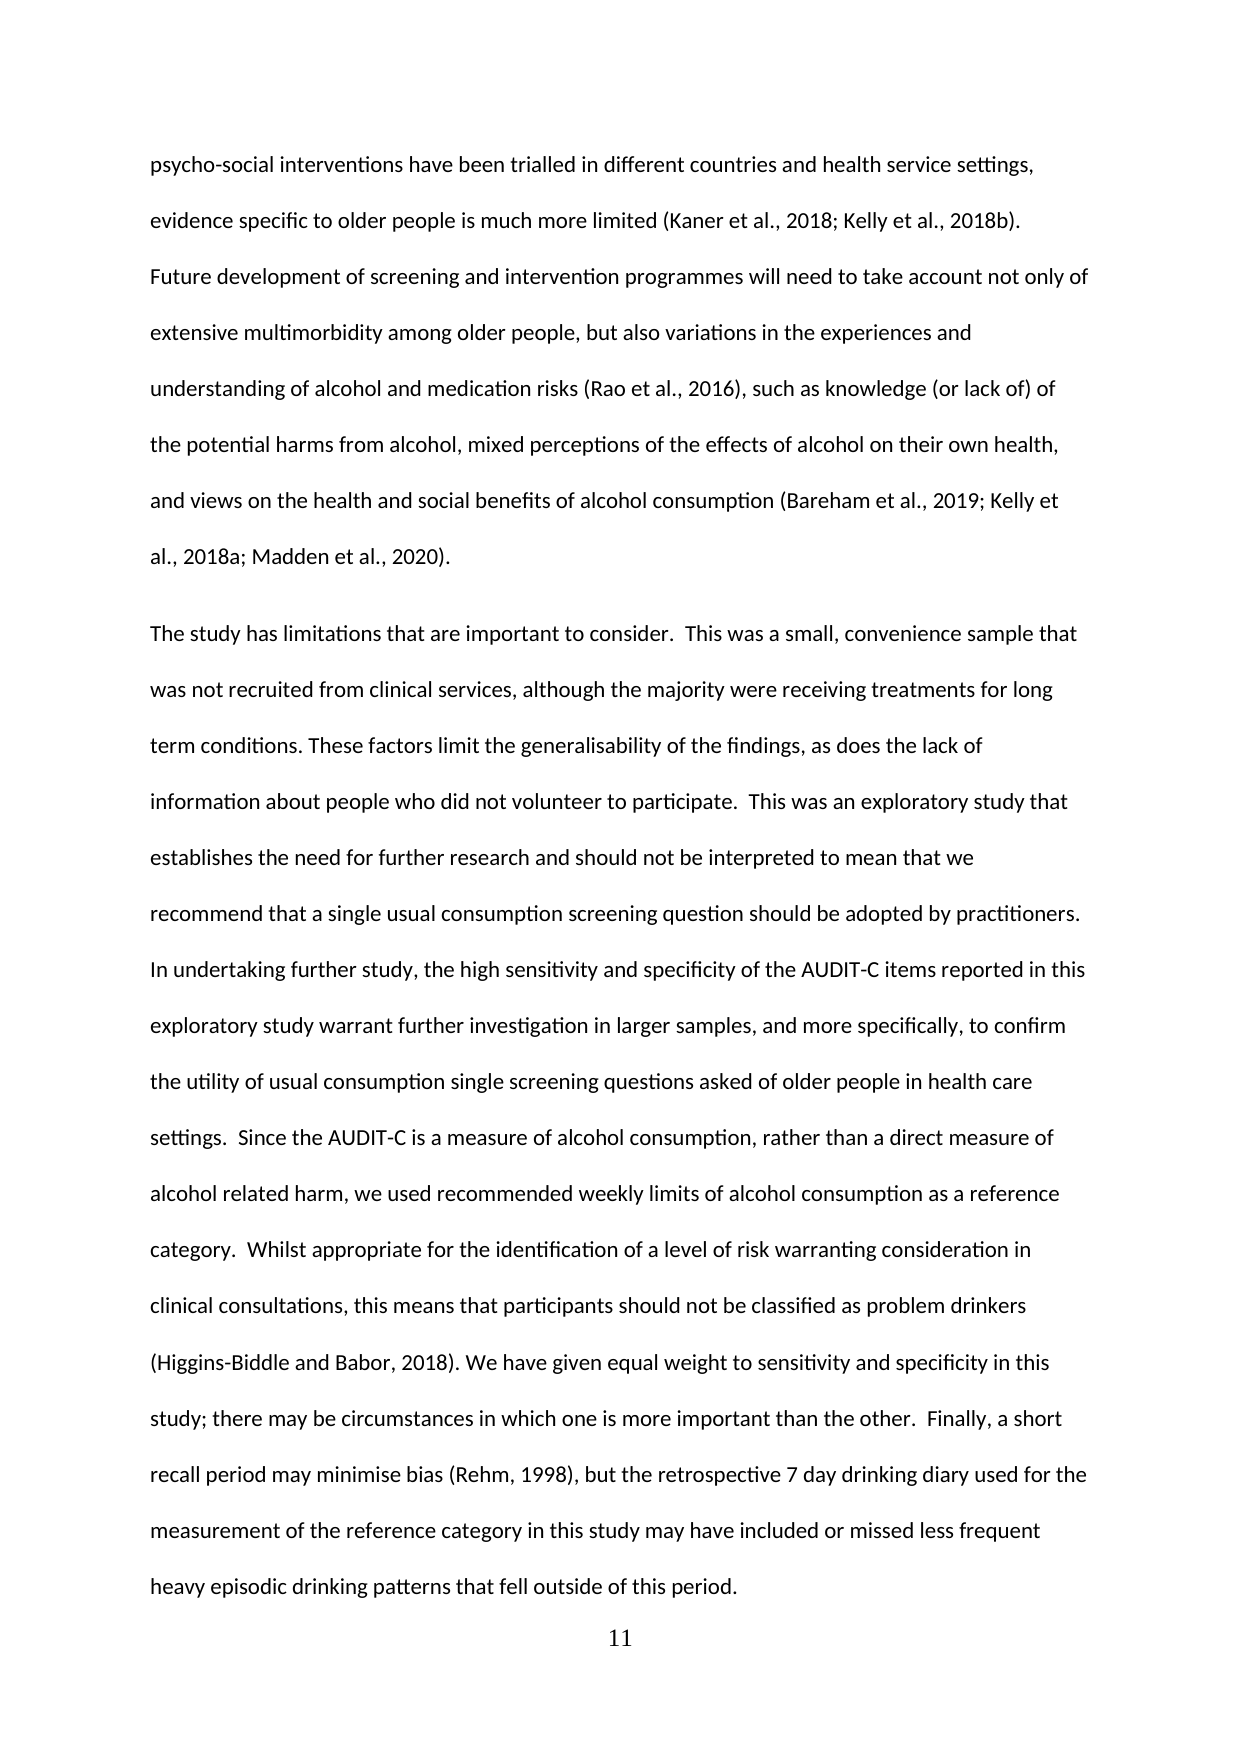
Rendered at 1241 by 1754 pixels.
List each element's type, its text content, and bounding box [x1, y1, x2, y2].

text The study has limitations that are important to consider. This was a small, convenience sample that was not recruited from clinical services, although the majority were receiving treatments for long term conditions. These factors limit the generalisability of the findings, as does the lack of information about people who did not volunteer to participate. This was an exploratory study that establishes the need for further research and should not be interpreted to mean that we recommend that a single usual consumption screening question should be adopted by practitioners. In undertaking further study, the high sensitivity and specificity of the AUDIT-C items reported in this exploratory study warrant further investigation in larger samples, and more specifically, to confirm the utility of usual consumption single screening questions asked of older people in health care settings. Since the AUDIT-C is a measure of alcohol consumption, rather than a direct measure of alcohol related harm, we used recommended weekly limits of alcohol consumption as a reference category. Whilst appropriate for the identification of a level of risk warranting consideration in clinical consultations, this means that participants should not be classified as problem drinkers (Higgins-Biddle and Babor, 2018). We have given equal weight to sensitivity and specificity in this study; there may be circumstances in which one is more important than the other. Finally, a short recall period may minimise bias (Rehm, 1998), but the retrospective 7 day drinking diary used for the measurement of the reference category in this study may have included or missed less frequent heavy episodic drinking patterns that fell outside of this period. [150, 619, 1090, 1600]
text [150, 150, 1090, 570]
